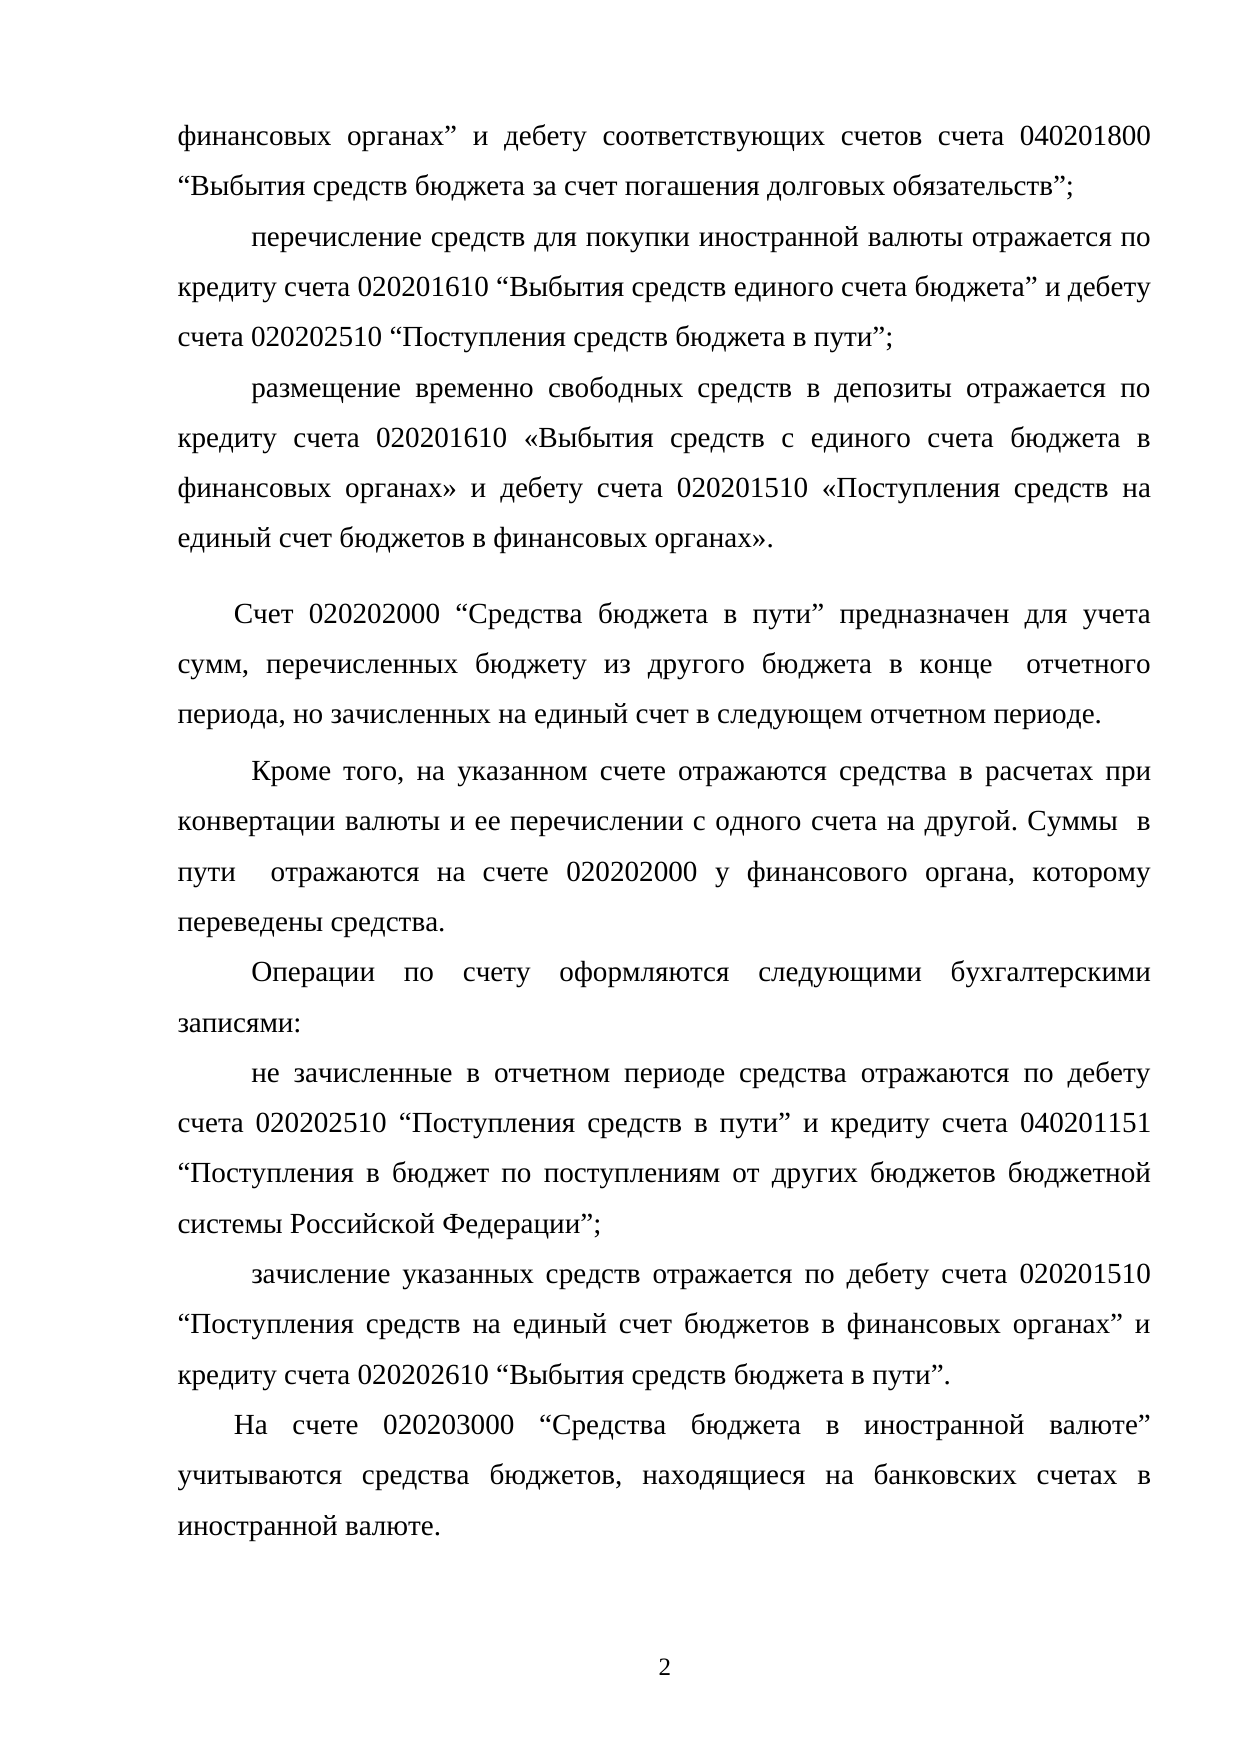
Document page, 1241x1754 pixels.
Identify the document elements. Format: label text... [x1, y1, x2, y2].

text зачисление указанных средств отражается по дебету счета 020201510 “Поступления средств на единый счет бюджетов в финансовых органах” и кредиту счета 020202610 “Выбытия средств бюджета в пути”. [177, 1256, 1152, 1390]
subtitle Счет 020202000 “Средства бюджета в пути” предназначен для учета сумм, перечисленных бюджету из другого бюджета в конце отчетного периода, но зачисленных на единый счет в следующем отчетном периоде. [177, 596, 1152, 730]
text Кроме того, на указанном счете отражаются средства в расчетах при конвертации валюты и ее перечислении с одного счета на другой. Суммы в пути отражаются на счете 020202000 у финансового органа, которому переведены средства. [177, 753, 1152, 938]
text Операции по счету оформляются следующими бухгалтерскими записями: [177, 954, 1152, 1038]
text размещение временно свободных средств в депозиты отражается по кредиту счета 020201610 «Выбытия средств с единого счета бюджета в финансовых органах» и дебету счета 020201510 «Поступления средств на единый счет бюджетов в финансовых органах». [177, 370, 1152, 554]
text На счете 020203000 “Средства бюджета в иностранной валюте” учитываются средства бюджетов, находящиеся на банковских счетах в иностранной валюте. [177, 1407, 1152, 1541]
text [177, 118, 1152, 202]
text не зачисленные в отчетном периоде средства отражаются по дебету счета 020202510 “Поступления средств в пути” и кредиту счета 040201151 “Поступления в бюджет по поступлениям от других бюджетов бюджетной системы Российской Федерации”; [177, 1055, 1152, 1239]
text перечисление средств для покупки иностранной валюты отражается по кредиту счета 020201610 “Выбытия средств единого счета бюджета” и дебету счета 020202510 “Поступления средств бюджета в пути”; [177, 219, 1152, 353]
